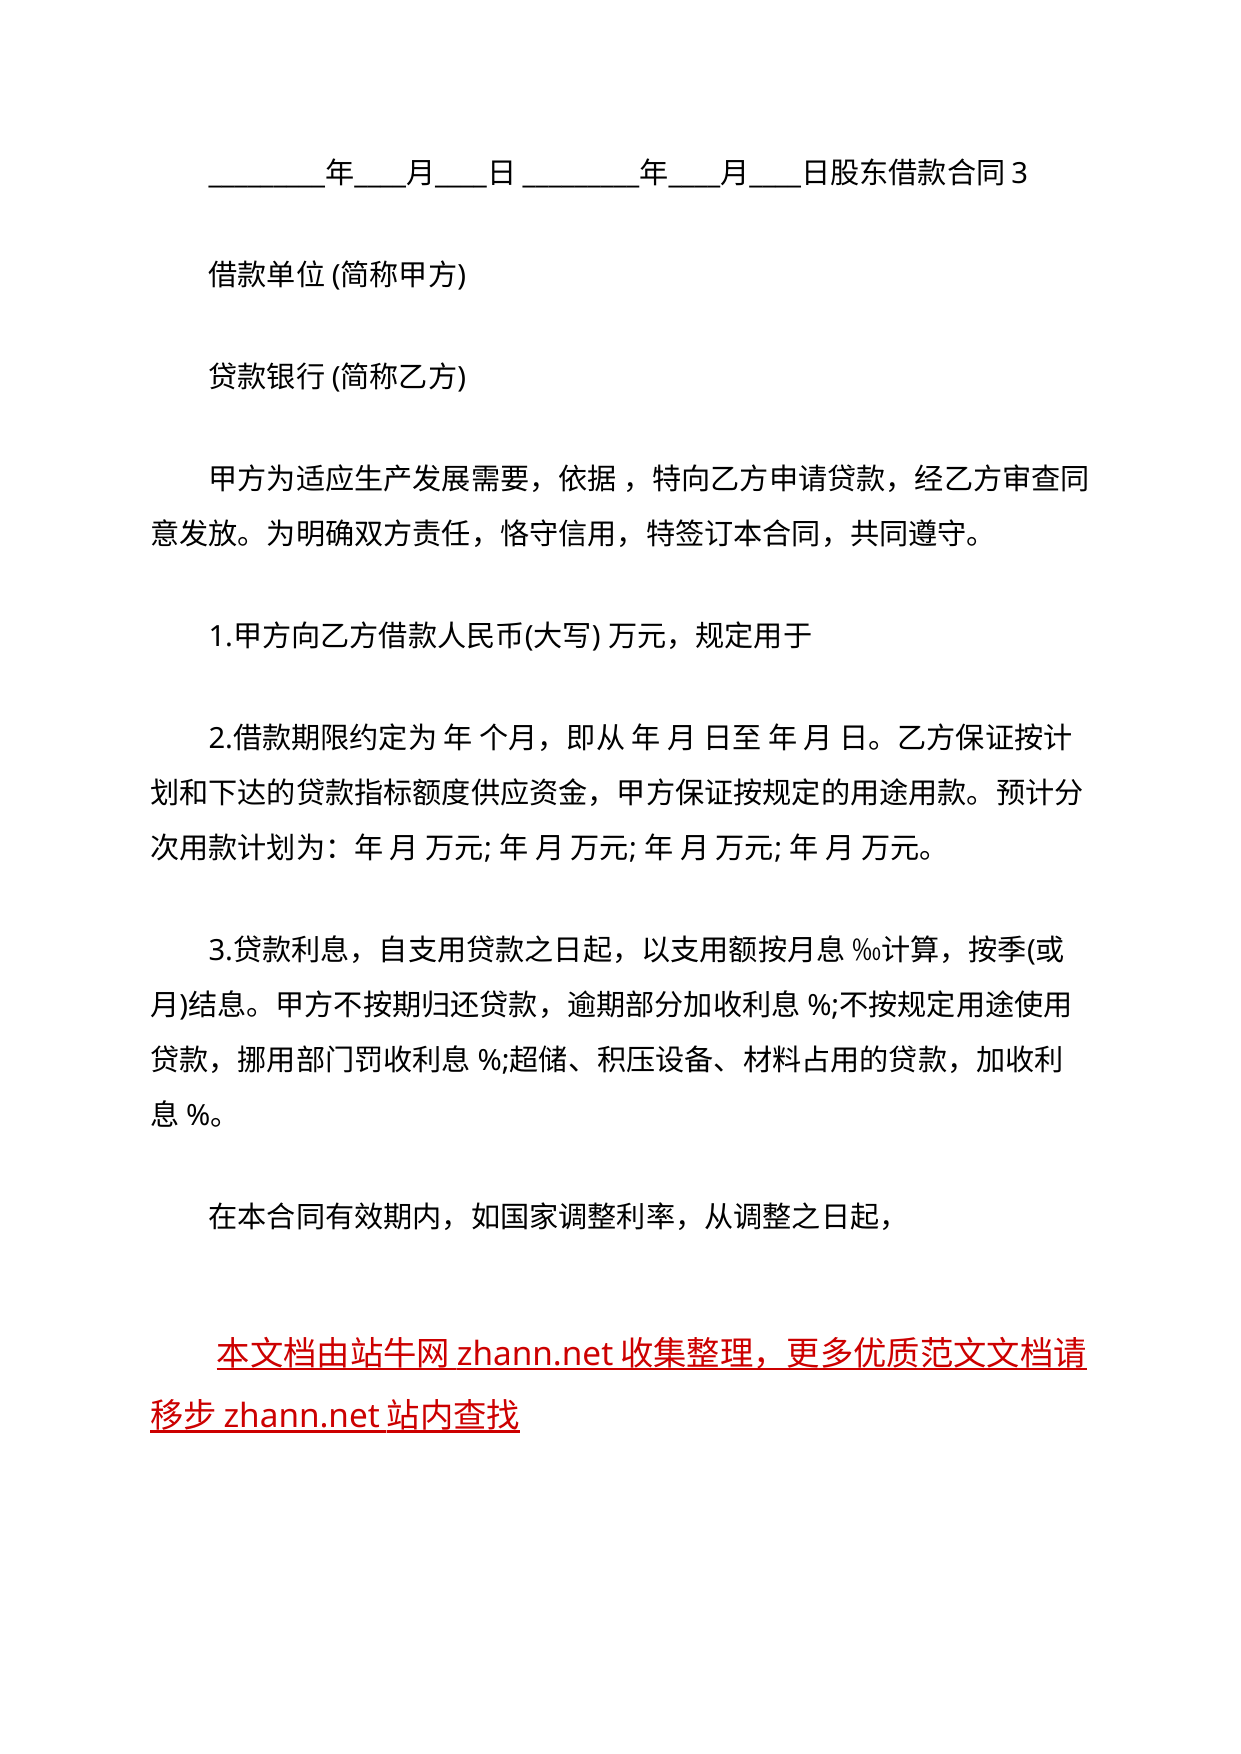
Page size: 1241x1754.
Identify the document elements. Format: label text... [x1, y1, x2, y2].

text 甲方为适应生产发展需要，依据 ，特向乙方申请贷款，经乙方审查同意发放。为明确双方责任，恪守信用，特签订本合同，共同遵守。 [150, 456, 1090, 553]
text 本文档由站牛网zhann.net收集整理，更多优质范文文档请移步zhann.net站内查找 [150, 1326, 1090, 1438]
text 1.甲方向乙方借款人民币(大写) 万元，规定用于 [150, 613, 1090, 655]
text 贷款银行 (简称乙方) [150, 354, 1090, 396]
text 2.借款期限约定为 年 个月，即从 年 月 日至 年 月 日。乙方保证按计划和下达的贷款指标额度供应资金，甲方保证按规定的用途用款。预计分次用款计划为：年 月 万元; 年 月 万元; 年 月 万元; 年 月 万元。 [150, 714, 1090, 867]
text 3.贷款利息，自支用贷款之日起，以支用额按月息 ‰计算，按季(或月)结息。甲方不按期归还贷款，逾期部分加收利息 %;不按规定用途使用贷款，挪用部门罚收利息 %;超储、积压设备、材料占用的贷款，加收利息 %。 [150, 926, 1090, 1134]
text 在本合同有效期内，如国家调整利率，从调整之日起， [150, 1193, 1090, 1236]
text 借款单位 (简称甲方) [150, 252, 1090, 294]
text _________年____月____日 _________年____月____日股东借款合同3 [150, 150, 1090, 192]
